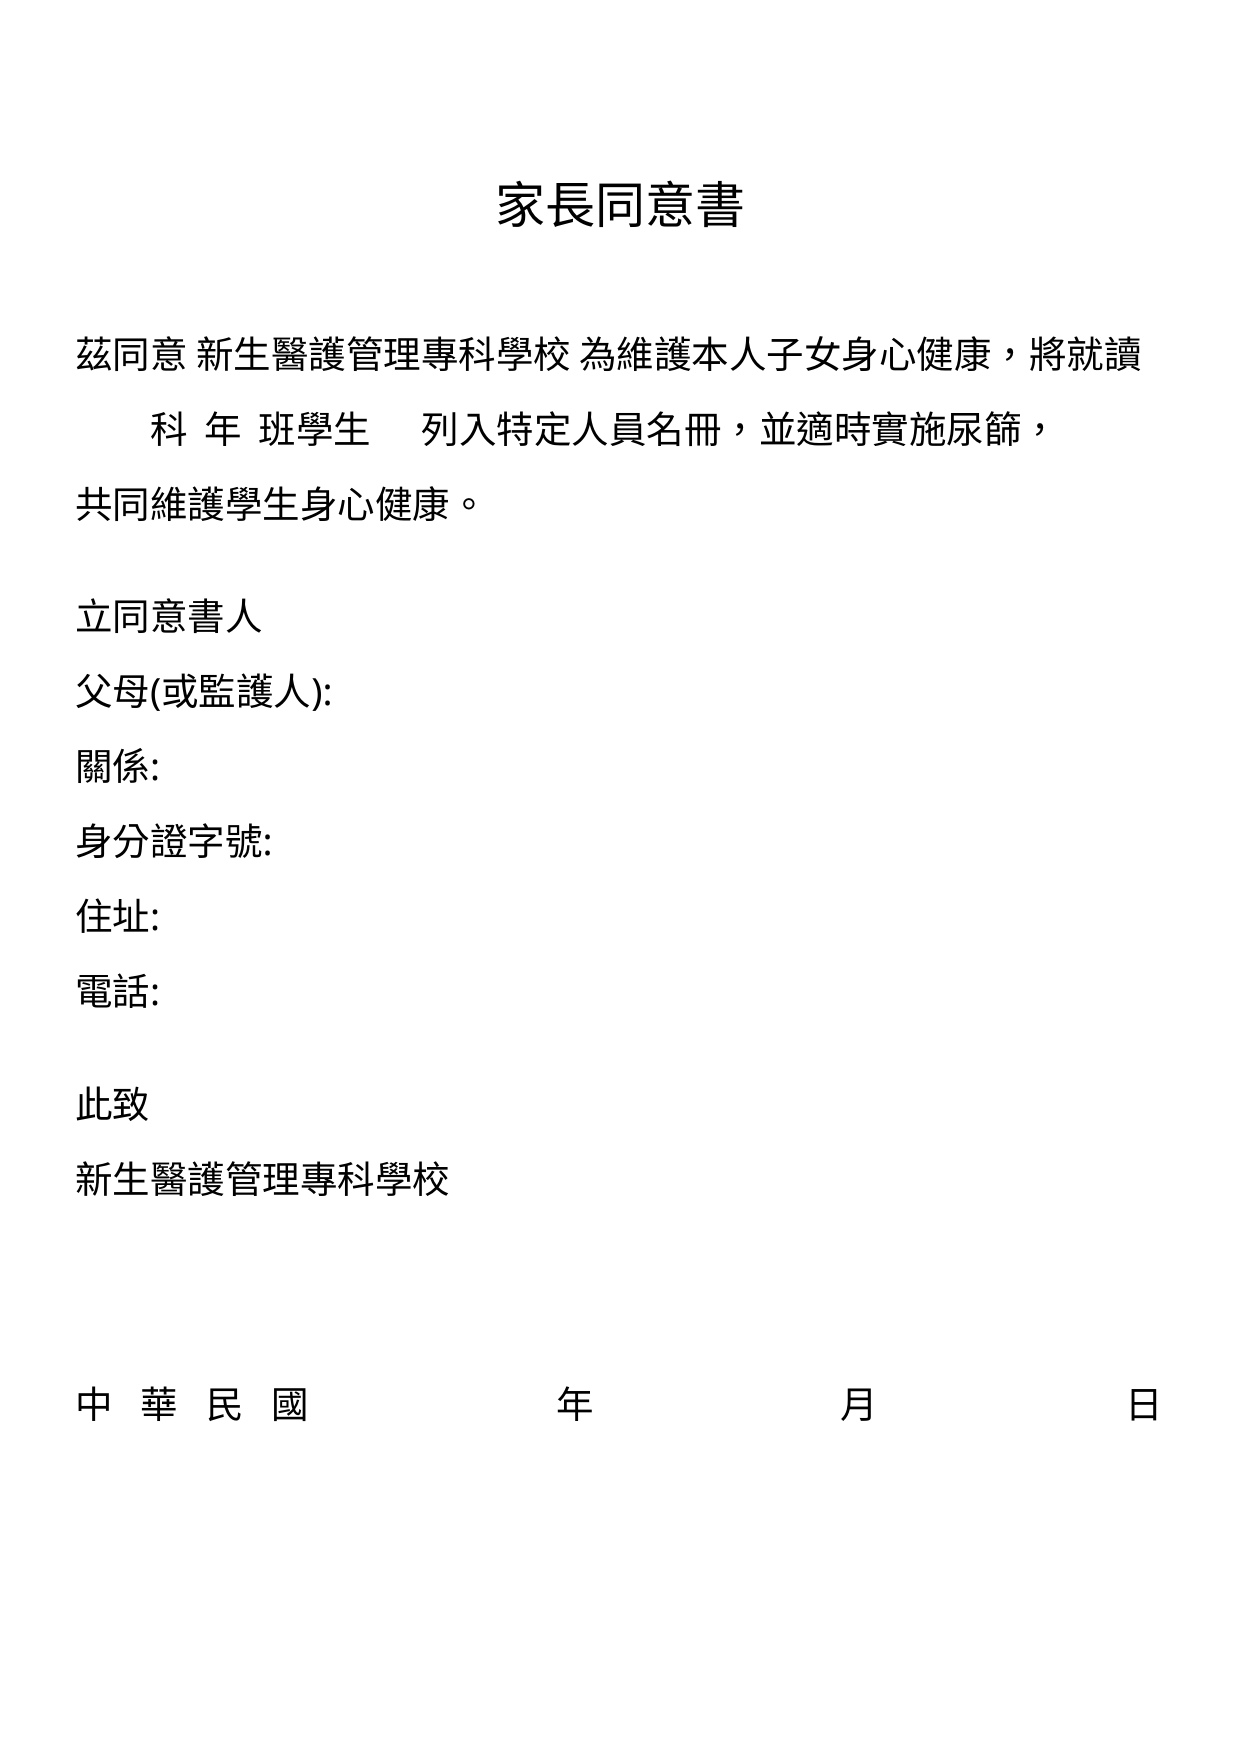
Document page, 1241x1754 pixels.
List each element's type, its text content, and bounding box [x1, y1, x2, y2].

text 共同維護學生身心健康。 [75, 464, 1165, 539]
text 住址: [75, 877, 1165, 952]
text 家長同意書 [75, 164, 1165, 239]
text 父母(或監護人): [75, 652, 1165, 727]
text 茲同意 新生醫護管理專科學校 為維護本人子女身心健康，將就讀科 年 班學生 列入特定人員名冊，並適時實施尿篩， [75, 314, 1165, 464]
text 關係: [75, 727, 1165, 802]
text 身分證字號: [75, 802, 1165, 877]
text 此致 [75, 1064, 1165, 1139]
text 電話: [75, 952, 1165, 1027]
text 中華民國 年 月 日 [75, 1364, 1165, 1439]
text 新生醫護管理專科學校 [75, 1139, 1165, 1214]
text 立同意書人 [75, 577, 1165, 652]
